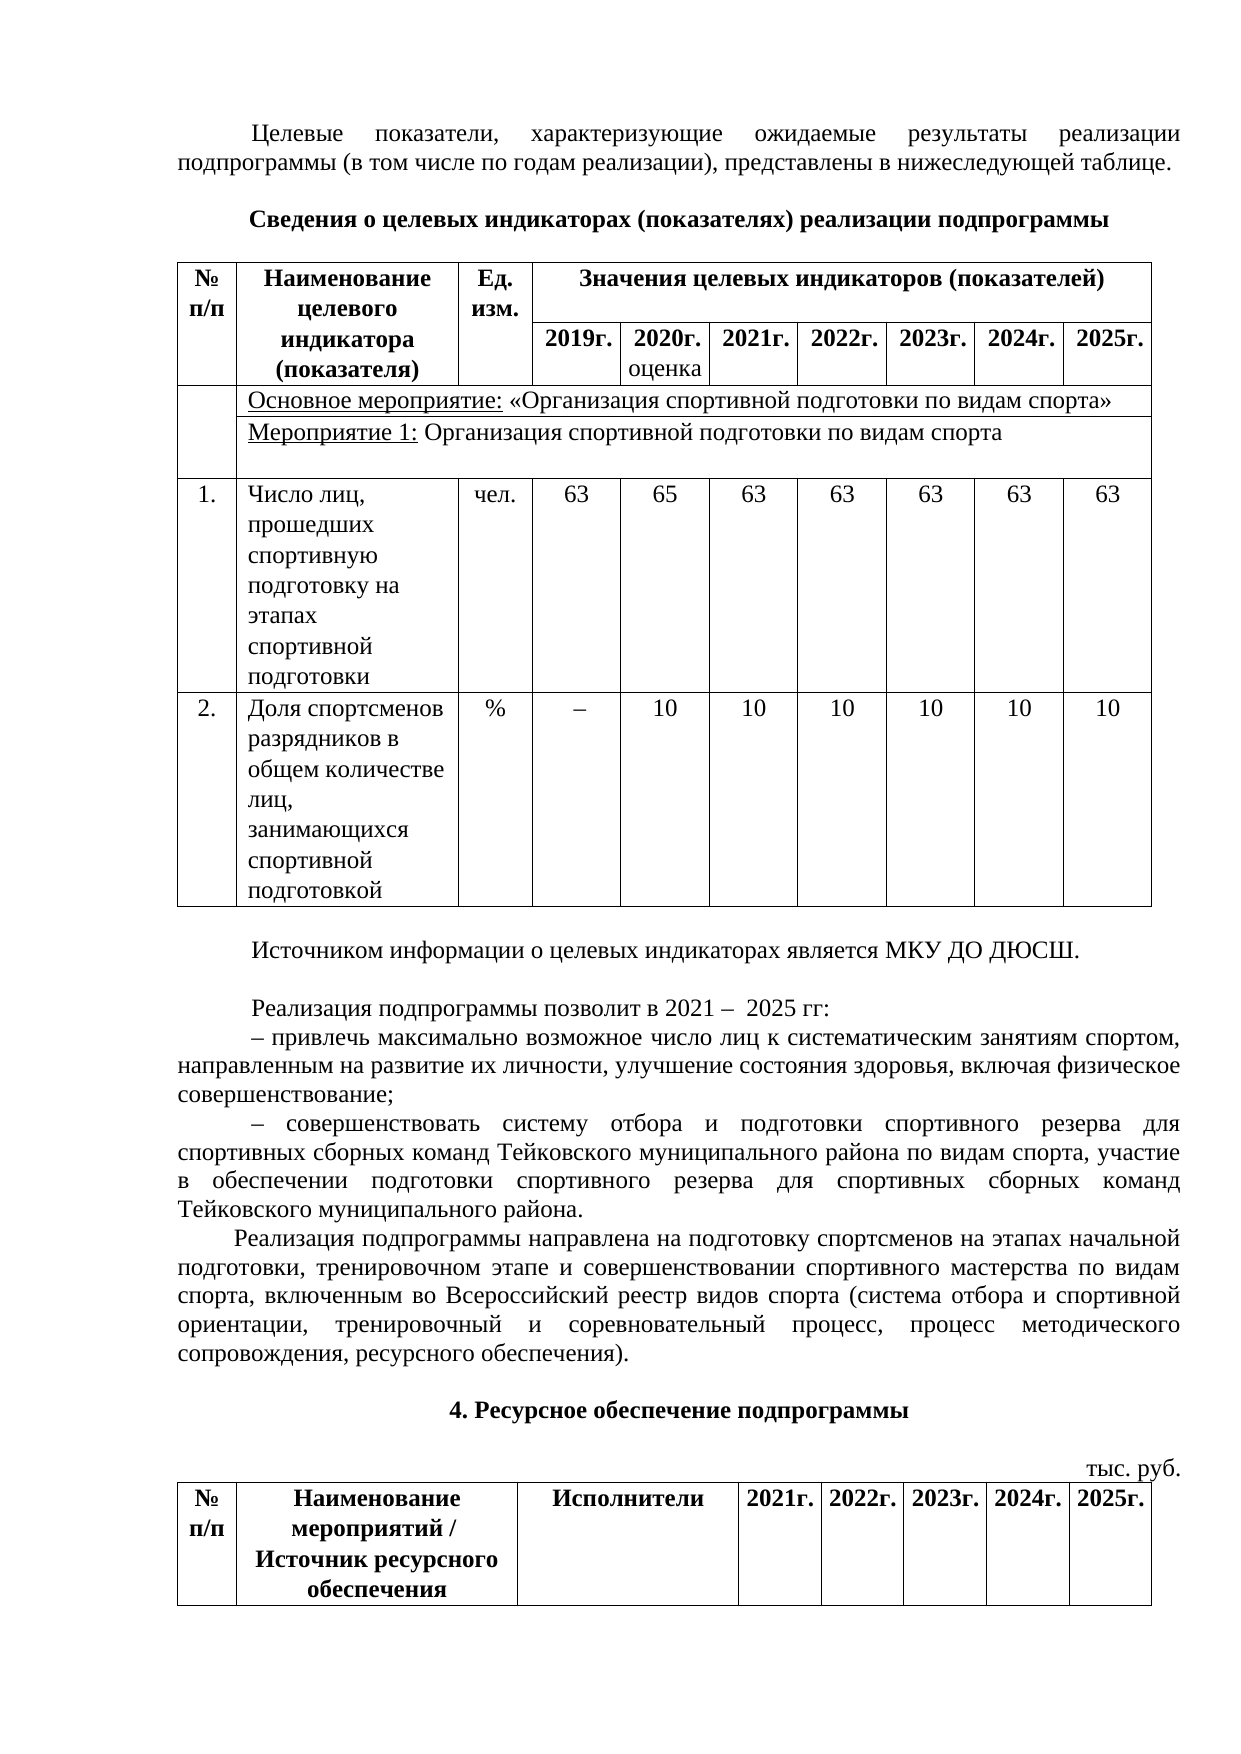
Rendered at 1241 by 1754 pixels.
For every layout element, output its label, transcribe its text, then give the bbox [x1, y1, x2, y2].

text Реализация подпрограммы направлена на подготовку спортсменов на этапах начальной подготовки, тренировочном этапе и совершенствовании спортивного мастерства по видам спорта, включенным во Всероссийский реестр видов спорта (система отбора и спортивной ориентации, тренировочный и соревновательный процесс, процесс методического сопровождения, ресурсного обеспечения). [177, 1223, 1181, 1367]
table_header Исполнители [518, 1483, 738, 1604]
text Целевые показатели, характеризующие ожидаемые результаты реализации подпрограммы (в том числе по годам реализации), представлены в нижеследующей таблице. [177, 118, 1181, 176]
table_cell 2024г. [975, 323, 1063, 384]
table_cell 65 [621, 479, 709, 692]
table_cell Мероприятие 1: Организация спортивной подготовки по видам спорта [237, 417, 1151, 478]
table_cell чел. [459, 479, 532, 692]
table_cell 63 [1064, 479, 1151, 692]
table_header Наименование целевого индикатора (показателя) [237, 263, 458, 384]
text Реализация подпрограммы позволит в 2021 – 2025 гг: [177, 993, 1181, 1022]
table_header № п/п [178, 263, 236, 384]
text – совершенствовать систему отбора и подготовки спортивного резерва для спортивных сборных команд Тейковского муниципального района по видам спорта, участие в обеспечении подготовки спортивного резерва для спортивных сборных команд Тейковского муниципального района. [177, 1108, 1181, 1223]
table_header Наименование мероприятий / Источник ресурсного обеспечения [237, 1483, 517, 1604]
table_cell 2021г. [710, 323, 797, 384]
table_cell 1. [178, 479, 236, 692]
table_header 2024г. [987, 1483, 1069, 1604]
text – привлечь максимально возможное число лиц к систематическим занятиям спортом, направленным на развитие их личности, улучшение состояния здоровья, включая физическое совершенствование; [177, 1022, 1181, 1108]
table_cell 10 [710, 693, 797, 906]
table_cell [178, 386, 236, 478]
table_header 2023г. [904, 1483, 986, 1604]
table_cell 2. [178, 693, 236, 906]
table_header 2025г. [1070, 1483, 1151, 1604]
table_cell % [459, 693, 532, 906]
table_cell Основное мероприятие: «Организация спортивной подготовки по видам спорта» [237, 386, 1151, 416]
table_cell 2020г. оценка [621, 323, 709, 384]
table_cell 10 [887, 693, 974, 906]
table_cell Число лиц, прошедших спортивную подготовку на этапах спортивной подготовки [237, 479, 458, 692]
table_cell 10 [798, 693, 886, 906]
table_header 2022г. [822, 1483, 903, 1604]
table_cell 63 [710, 479, 797, 692]
table_cell – [533, 693, 620, 906]
table_header Ед. изм. [459, 263, 532, 384]
table_cell 63 [798, 479, 886, 692]
table_cell 2019г. [533, 323, 620, 384]
table_cell 2022г. [798, 323, 886, 384]
text 4. Ресурсное обеспечение подпрограммы [177, 1396, 1181, 1424]
text Источником информации о целевых индикаторах является МКУ ДО ДЮСШ. [177, 936, 1181, 964]
table_cell 10 [621, 693, 709, 906]
text Сведения о целевых индикаторах (показателях) реализации подпрограммы [177, 204, 1181, 233]
text тыс. руб. [177, 1453, 1181, 1482]
table_header Значения целевых индикаторов (показателей) [533, 263, 1151, 322]
table_cell 63 [533, 479, 620, 692]
table_cell 63 [887, 479, 974, 692]
table_header 2021г. [739, 1483, 821, 1604]
table_cell 10 [975, 693, 1063, 906]
table_cell 63 [975, 479, 1063, 692]
table_cell 2023г. [887, 323, 974, 384]
table_cell 10 [1064, 693, 1151, 906]
table_header № п/п [178, 1483, 236, 1604]
table_cell 2025г. [1064, 323, 1151, 384]
table_cell Доля спортсменов разрядников в общем количестве лиц, занимающихся спортивной подготовкой [237, 693, 458, 906]
